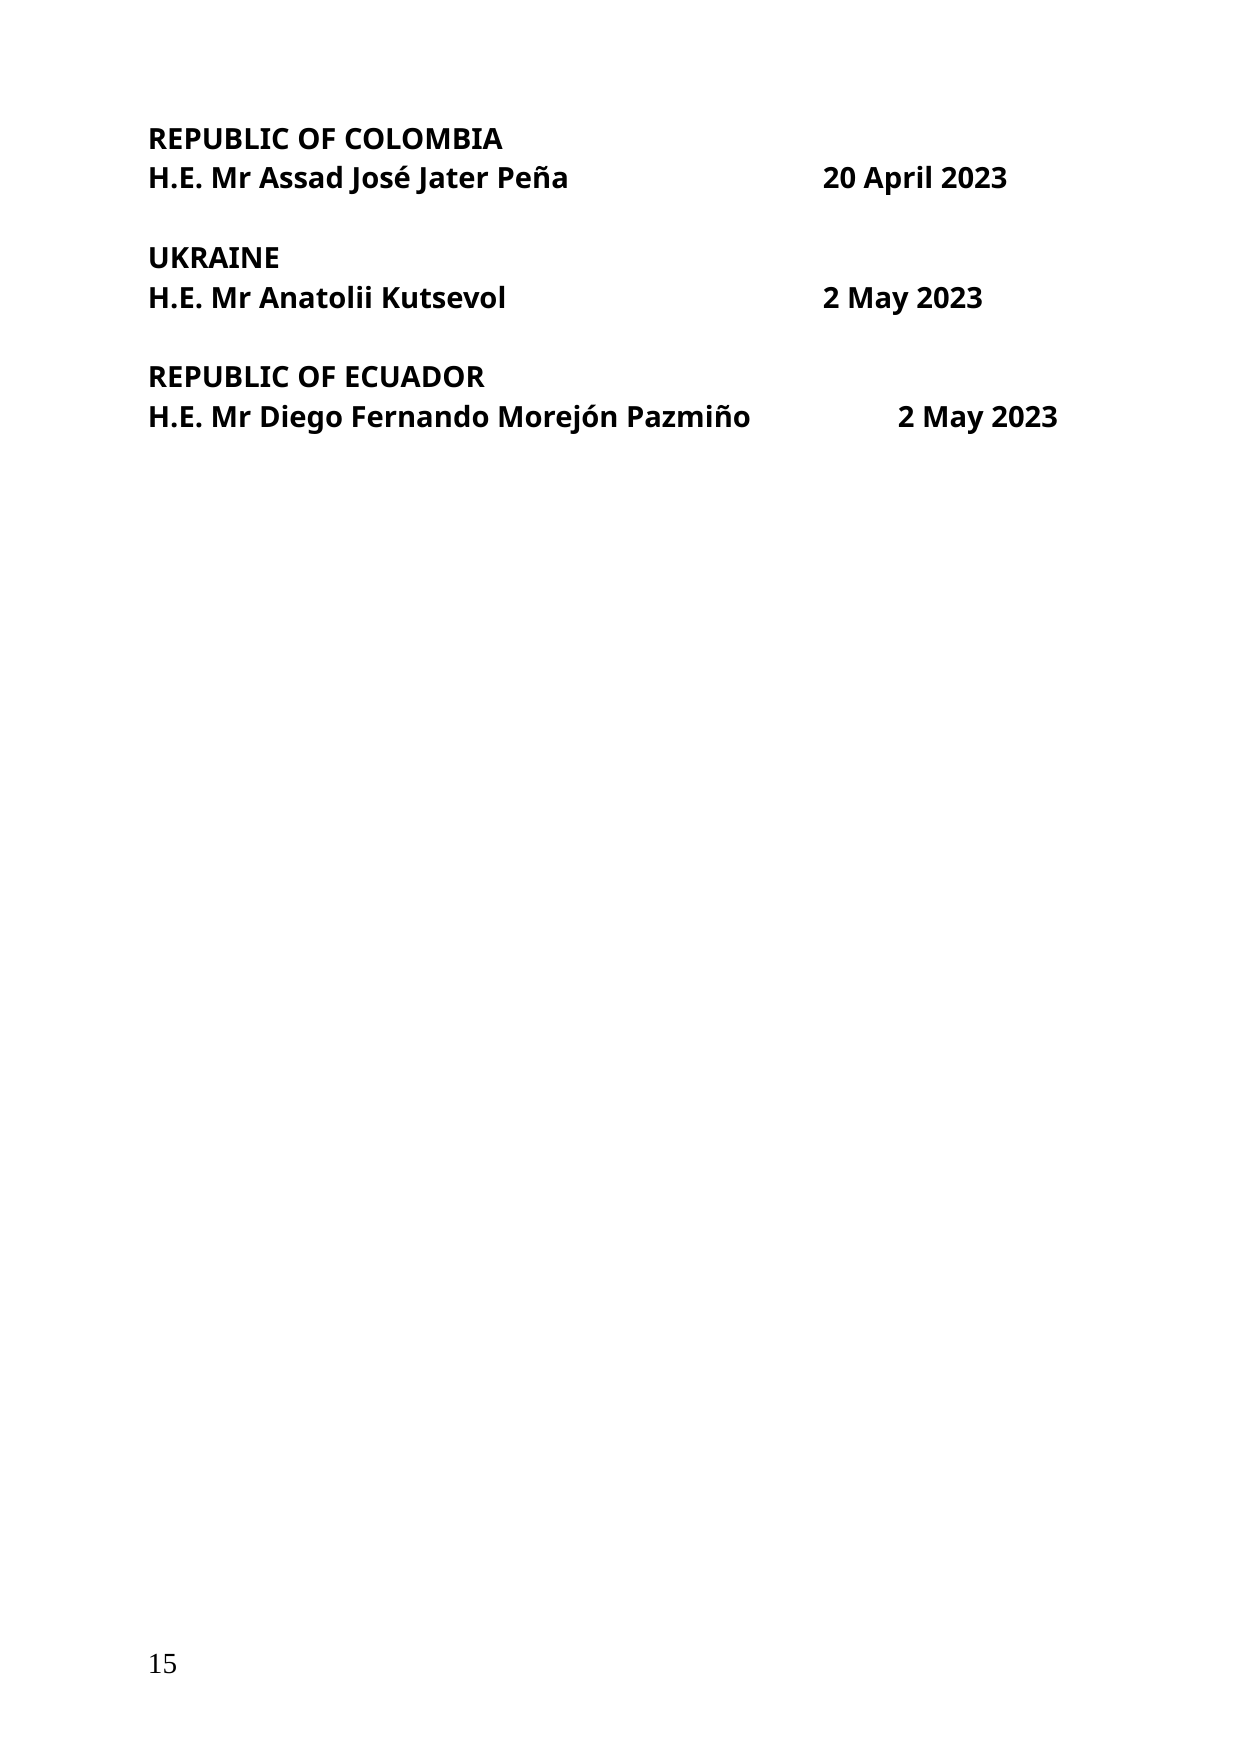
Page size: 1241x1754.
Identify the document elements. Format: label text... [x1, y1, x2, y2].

text REPUBLIC OF COLOMBIA [148, 118, 1122, 158]
text H.E. Mr Assad José Jater Peña 20 April 2023 [148, 158, 1122, 197]
text H.E. Mr Anatolii Kutsevol 2 May 2023 [148, 277, 1122, 317]
text UKRAINE [148, 237, 1122, 277]
text H.E. Mr Diego Fernando Morejón Pazmiño 2 May 2023 [148, 396, 1122, 436]
text REPUBLIC OF ECUADOR [148, 356, 1122, 396]
